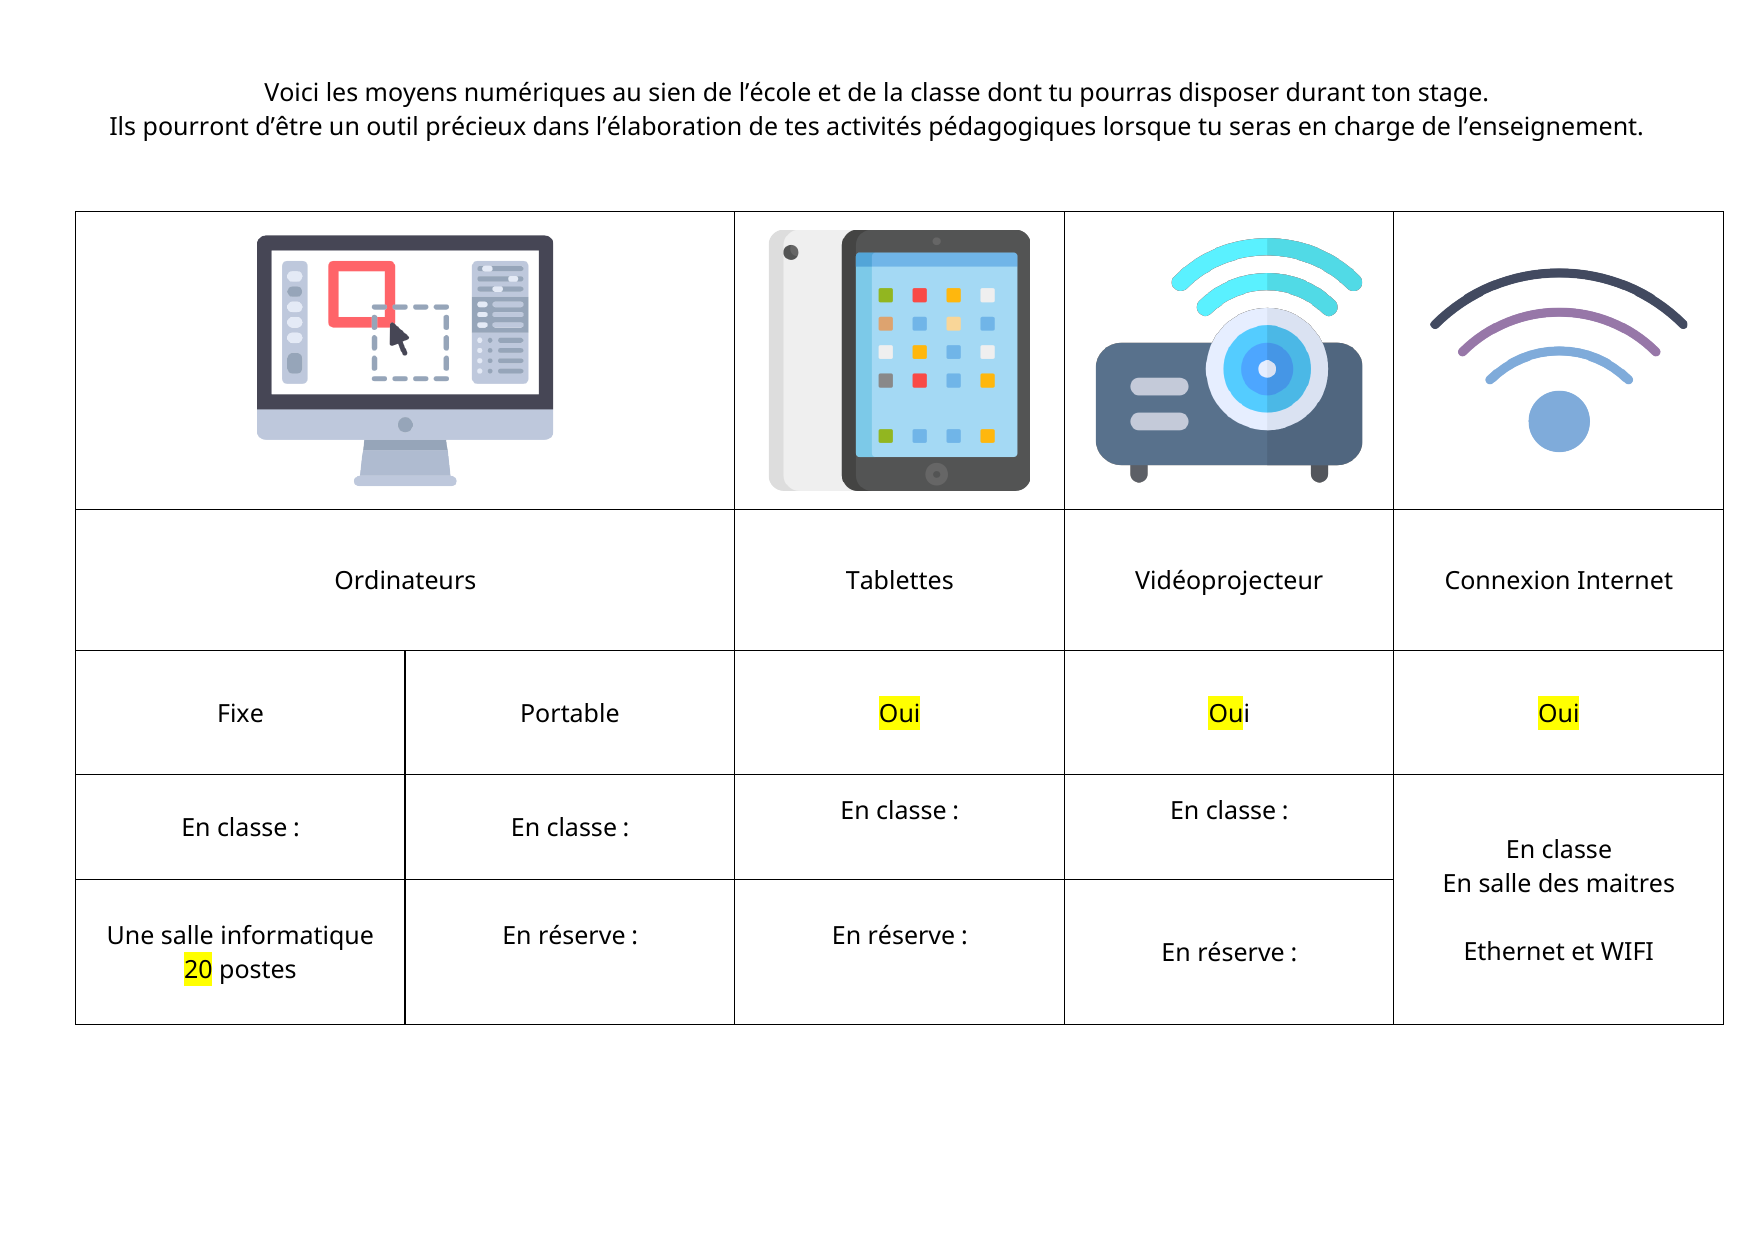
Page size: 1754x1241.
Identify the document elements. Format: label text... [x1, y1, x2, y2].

table_header [735, 212, 1064, 508]
table_cell En réserve : [1065, 880, 1393, 1024]
table_cell Tablettes [735, 510, 1064, 650]
picture [1430, 231, 1688, 489]
table_cell En classe : [1065, 775, 1393, 879]
table_header [1065, 212, 1393, 508]
table_cell Portable [406, 651, 734, 774]
table_cell En classe : [76, 775, 404, 879]
table_cell En classe : [406, 775, 734, 879]
table_cell Fixe [76, 651, 404, 774]
table_cell En réserve : [406, 880, 734, 1024]
table_cell Oui [1394, 651, 1723, 774]
text Voici les moyens numériques au sien de l’école et de la classe dont tu pourras disposer durant ton stage. [75, 75, 1679, 109]
table_cell En réserve : [735, 880, 1064, 1024]
table_cell Vidéoprojecteur [1065, 510, 1393, 650]
table_cell Ordinateurs [76, 510, 734, 650]
table_cell En classe : [735, 775, 1064, 879]
table_cell En classe En salle des maitres Ethernet et WIFI [1394, 775, 1723, 1024]
table_cell Une salle informatique 20 postes [76, 880, 404, 1024]
picture [257, 212, 554, 509]
table_header [1394, 212, 1723, 508]
table_cell Oui [735, 651, 1064, 774]
table_header [554, 212, 734, 508]
picture [768, 230, 1030, 491]
table_cell Connexion Internet [1394, 510, 1723, 650]
table_cell Oui [1065, 651, 1393, 774]
table_header [76, 212, 257, 508]
text Ils pourront d’être un outil précieux dans l’élaboration de tes activités pédagogiques lorsque tu seras en charge de l’enseignement. [75, 109, 1679, 143]
picture [1095, 227, 1363, 494]
